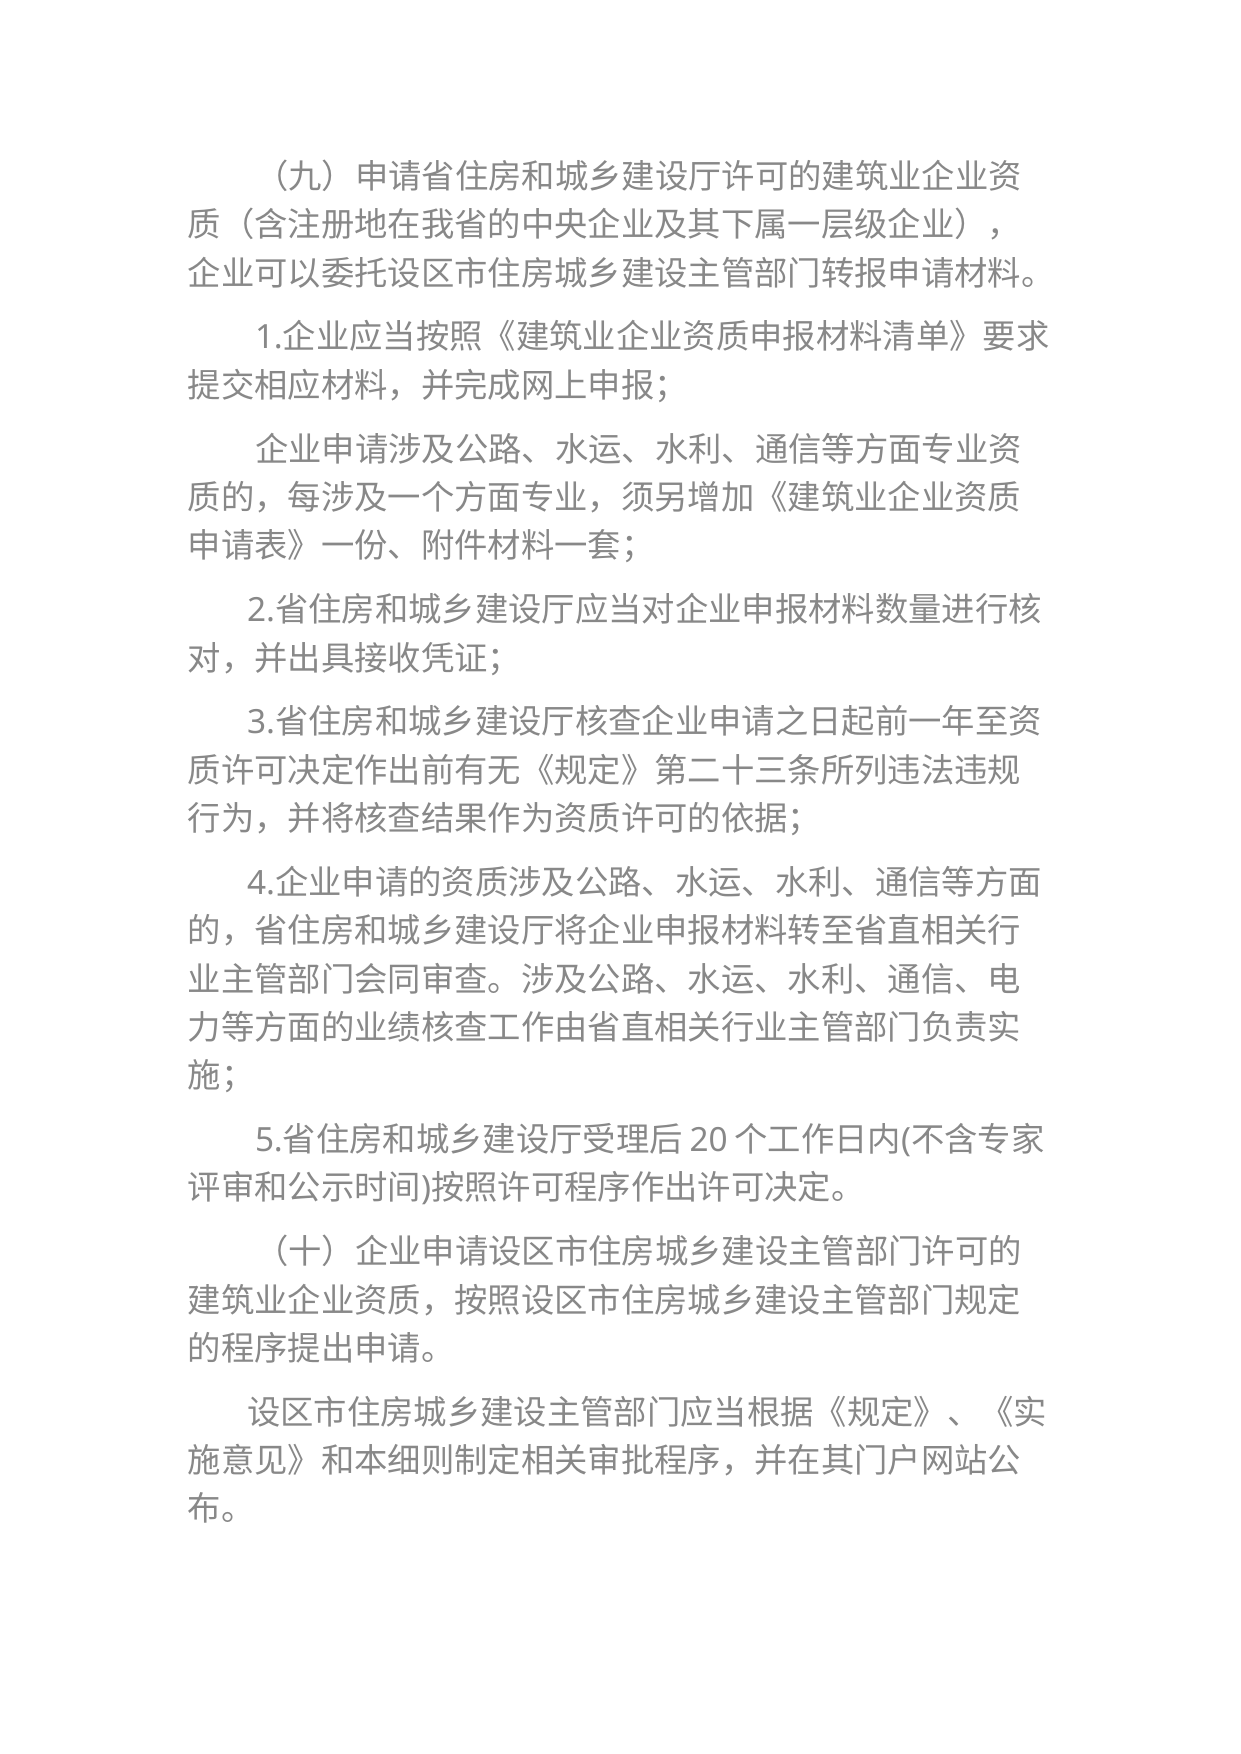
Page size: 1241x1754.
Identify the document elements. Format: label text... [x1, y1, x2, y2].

text 2.省住房和城乡建设厅应当对企业申报材料数量进行核对，并出具接收凭证； [187, 583, 1053, 679]
text 1.企业应当按照《建筑业企业资质申报材料清单》要求提交相应材料，并完成网上申报； [187, 310, 1053, 407]
text （九）申请省住房和城乡建设厅许可的建筑业企业资质（含注册地在我省的中央企业及其下属一层级企业），企业可以委托设区市住房城乡建设主管部门转报申请材料。 [187, 150, 1053, 295]
text 企业申请涉及公路、水运、水利、通信等方面专业资质的，每涉及一个方面专业，须另增加《建筑业企业资质申请表》一份、附件材料一套； [187, 423, 1053, 567]
text 设区市住房城乡建设主管部门应当根据《规定》、《实施意见》和本细则制定相关审批程序，并在其门户网站公布。 [187, 1386, 1053, 1530]
text 5.省住房和城乡建设厅受理后20个工作日内(不含专家评审和公示时间)按照许可程序作出许可决定。 [187, 1113, 1053, 1209]
text （十）企业申请设区市住房城乡建设主管部门许可的建筑业企业资质，按照设区市住房城乡建设主管部门规定的程序提出申请。 [187, 1225, 1053, 1370]
text 3.省住房和城乡建设厅核查企业申请之日起前一年至资质许可决定作出前有无《规定》第二十三条所列违法违规行为，并将核查结果作为资质许可的依据； [187, 695, 1053, 840]
text 4.企业申请的资质涉及公路、水运、水利、通信等方面的，省住房和城乡建设厅将企业申报材料转至省直相关行业主管部门会同审查。涉及公路、水运、水利、通信、电力等方面的业绩核查工作由省直相关行业主管部门负责实施； [187, 856, 1053, 1097]
